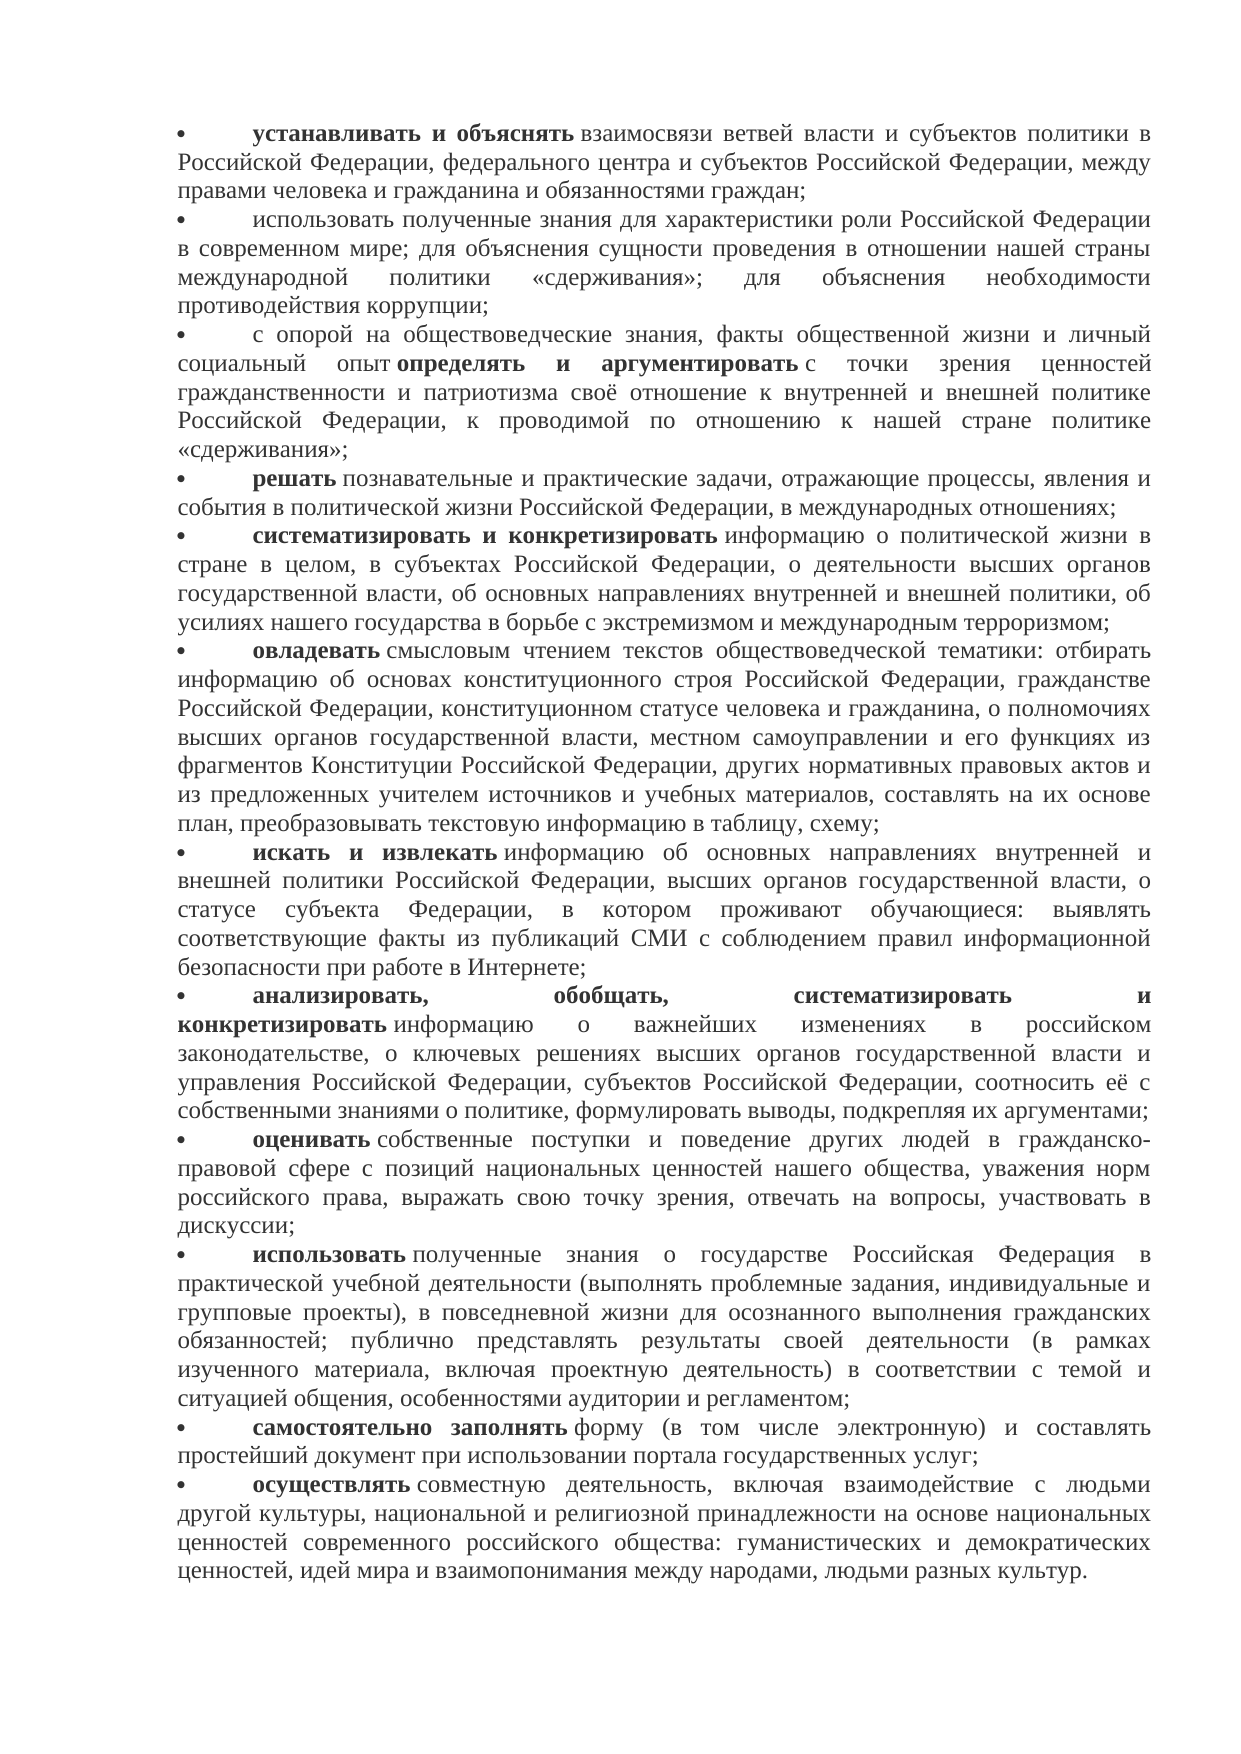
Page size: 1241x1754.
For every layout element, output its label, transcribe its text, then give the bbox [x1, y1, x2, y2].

list овладевать смысловым чтением текстов обществоведческой тематики: отбирать информацию об основах конституционного строя Российской Федерации, гражданстве Российской Федерации, конституционном статусе человека и гражданина, о полномочиях высших органов государственной власти, местном самоуправлении и его функциях из фрагментов Конституции Российской Федерации, других нормативных правовых актов и из предложенных учителем источников и учебных материалов, составлять на их основе план, преобразовывать текстовую информацию в таблицу, схему; [177, 636, 1152, 837]
list использовать полученные знания для характеристики роли Российской Федерации в современном мире; для объяснения сущности проведения в отношении нашей страны международной политики «сдерживания»; для объяснения необходимости противодействия коррупции; [177, 204, 1152, 319]
list с опорой на обществоведческие знания, факты общественной жизни и личный социальный опыт определять и аргументировать с точки зрения ценностей гражданственности и патриотизма своё отношение к внутренней и внешней политике Российской Федерации, к проводимой по отношению к нашей стране политике «сдерживания»; [177, 319, 1152, 463]
list искать и извлекать информацию об основных направлениях внутренней и внешней политики Российской Федерации, высших органов государственной власти, о статусе субъекта Федерации, в котором проживают обучающиеся: выявлять соответствующие факты из публикаций СМИ с соблюдением правил информационной безопасности при работе в Интернете; [177, 837, 1152, 981]
list устанавливать и объяснять взаимосвязи ветвей власти и субъектов политики в Российской Федерации, федерального центра и субъектов Российской Федерации, между правами человека и гражданина и обязанностями граждан; [177, 118, 1152, 204]
list систематизировать и конкретизировать информацию о политической жизни в стране в целом, в субъектах Российской Федерации, о деятельности высших органов государственной власти, об основных направлениях внутренней и внешней политики, об усилиях нашего государства в борьбе с экстремизмом и международным терроризмом; [177, 521, 1152, 636]
list анализировать, обобщать, систематизировать и конкретизировать информацию о важнейших изменениях в российском законодательстве, о ключевых решениях высших органов государственной власти и управления Российской Федерации, субъектов Российской Федерации, соотносить её с собственными знаниями о политике, формулировать выводы, подкрепляя их аргументами; [177, 981, 1152, 1124]
list оценивать собственные поступки и поведение других людей в гражданско-правовой сфере с позиций национальных ценностей нашего общества, уважения норм российского права, выражать свою точку зрения, отвечать на вопросы, участвовать в дискуссии; [177, 1124, 1152, 1239]
list использовать полученные знания о государстве Российская Федерация в практической учебной деятельности (выполнять проблемные задания, индивидуальные и групповые проекты), в повседневной жизни для осознанного выполнения гражданских обязанностей; публично представлять результаты своей деятельности (в рамках изученного материала, включая проектную деятельность) в соответствии с темой и ситуацией общения, особенностями аудитории и регламентом; [177, 1239, 1152, 1412]
list самостоятельно заполнять форму (в том числе электронную) и составлять простейший документ при использовании портала государственных услуг; [177, 1412, 1152, 1469]
list решать познавательные и практические задачи, отражающие процессы, явления и события в политической жизни Российской Федерации, в международных отношениях; [177, 463, 1152, 521]
list осуществлять совместную деятельность, включая взаимодействие с людьми другой культуры, национальной и религиозной принадлежности на основе национальных ценностей современного российского общества: гуманистических и демократических ценностей, идей мира и взаимопонимания между народами, людьми разных культур. [177, 1469, 1152, 1584]
